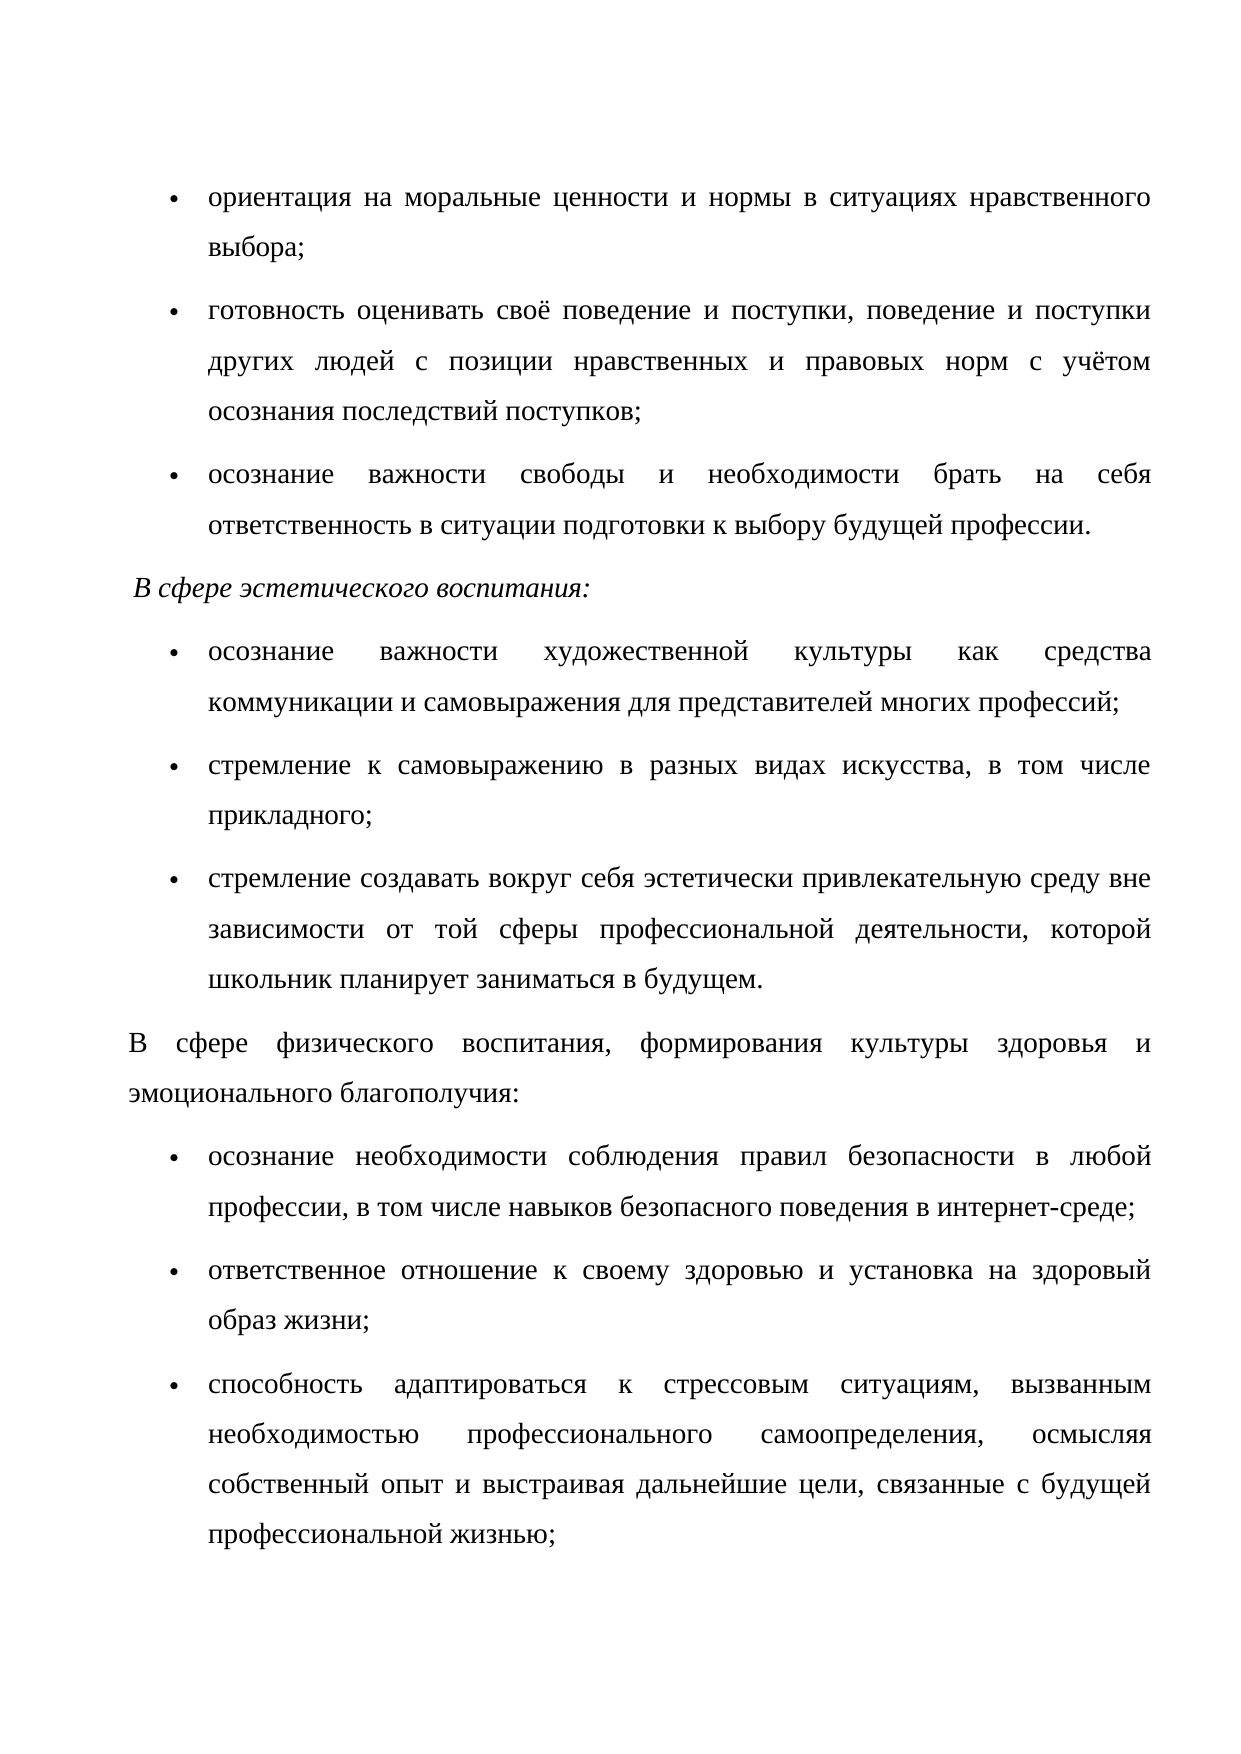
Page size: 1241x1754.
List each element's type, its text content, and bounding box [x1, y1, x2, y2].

text В сфере эстетического воспитания: [133, 570, 1163, 604]
list способность адаптироваться к стрессовым ситуациям, вызванным необходимостью профессионального самоопределения, осмысляя собственный опыт и выстраивая дальнейшие цели, связанные с будущей профессиональной жизнью; [170, 1366, 1152, 1550]
list осознание необходимости соблюдения правил безопасности в любой профессии, в том числе навыков безопасного поведения в интернет-среде; [170, 1138, 1152, 1222]
list осознание важности свободы и необходимости брать на себя ответственность в ситуации подготовки к выбору будущей профессии. [170, 456, 1152, 540]
list осознание важности художественной культуры как средства коммуникации и самовыражения для представителей многих профессий; [170, 633, 1152, 717]
list ответственное отношение к своему здоровью и установка на здоровый образ жизни; [170, 1252, 1152, 1336]
list стремление создавать вокруг себя эстетически привлекательную среду вне зависимости от той сферы профессиональной деятельности, которой школьник планирует заниматься в будущем. [170, 861, 1152, 995]
text В сфере физического воспитания, формирования культуры здоровья и эмоционального благополучия: [128, 1025, 1152, 1108]
list стремление к самовыражению в разных видах искусства, в том числе прикладного; [170, 747, 1152, 831]
list ориентация на моральные ценности и нормы в ситуациях нравственного выбора; [170, 179, 1152, 263]
list готовность оценивать своё поведение и поступки, поведение и поступки других людей с позиции нравственных и правовых норм с учётом осознания последствий поступков; [170, 292, 1152, 427]
